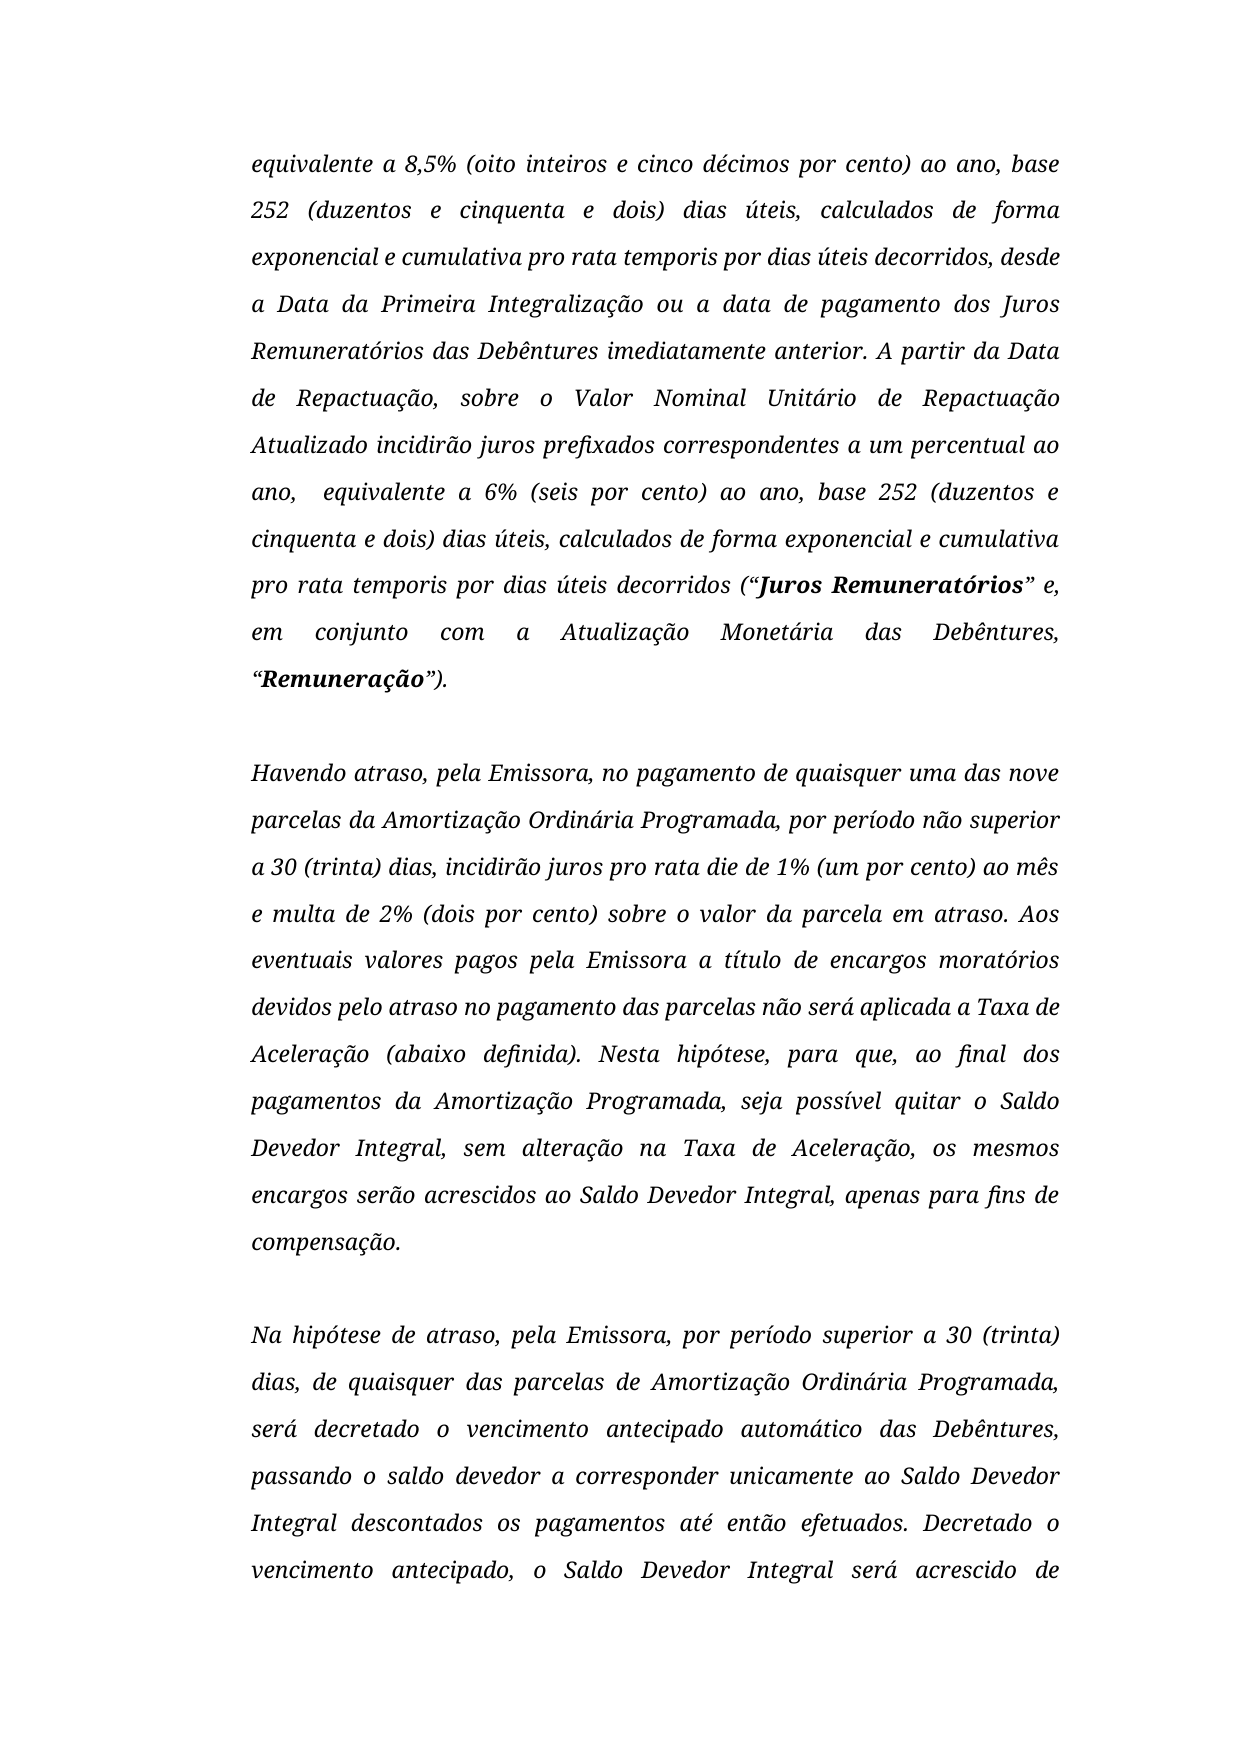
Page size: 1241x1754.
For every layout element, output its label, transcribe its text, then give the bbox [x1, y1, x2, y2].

text Havendo atraso, pela Emissora, no pagamento de quaisquer uma das nove parcelas da Amortização Ordinária Programada, por período não superior a 30 (trinta) dias, incidirão juros pro rata die de 1% (um por cento) ao mês e multa de 2% (dois por cento) sobre o valor da parcela em atraso. Aos eventuais valores pagos pela Emissora a título de encargos moratórios devidos pelo atraso no pagamento das parcelas não será aplicada a Taxa de Aceleração (abaixo definida). Nesta hipótese, para que, ao final dos pagamentos da Amortização Programada, seja possível quitar o Saldo Devedor Integral, sem alteração na Taxa de Aceleração, os mesmos encargos serão acrescidos ao Saldo Devedor Integral, apenas para fins de compensação. [251, 757, 1063, 1257]
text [251, 1319, 1063, 1585]
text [251, 148, 1063, 694]
